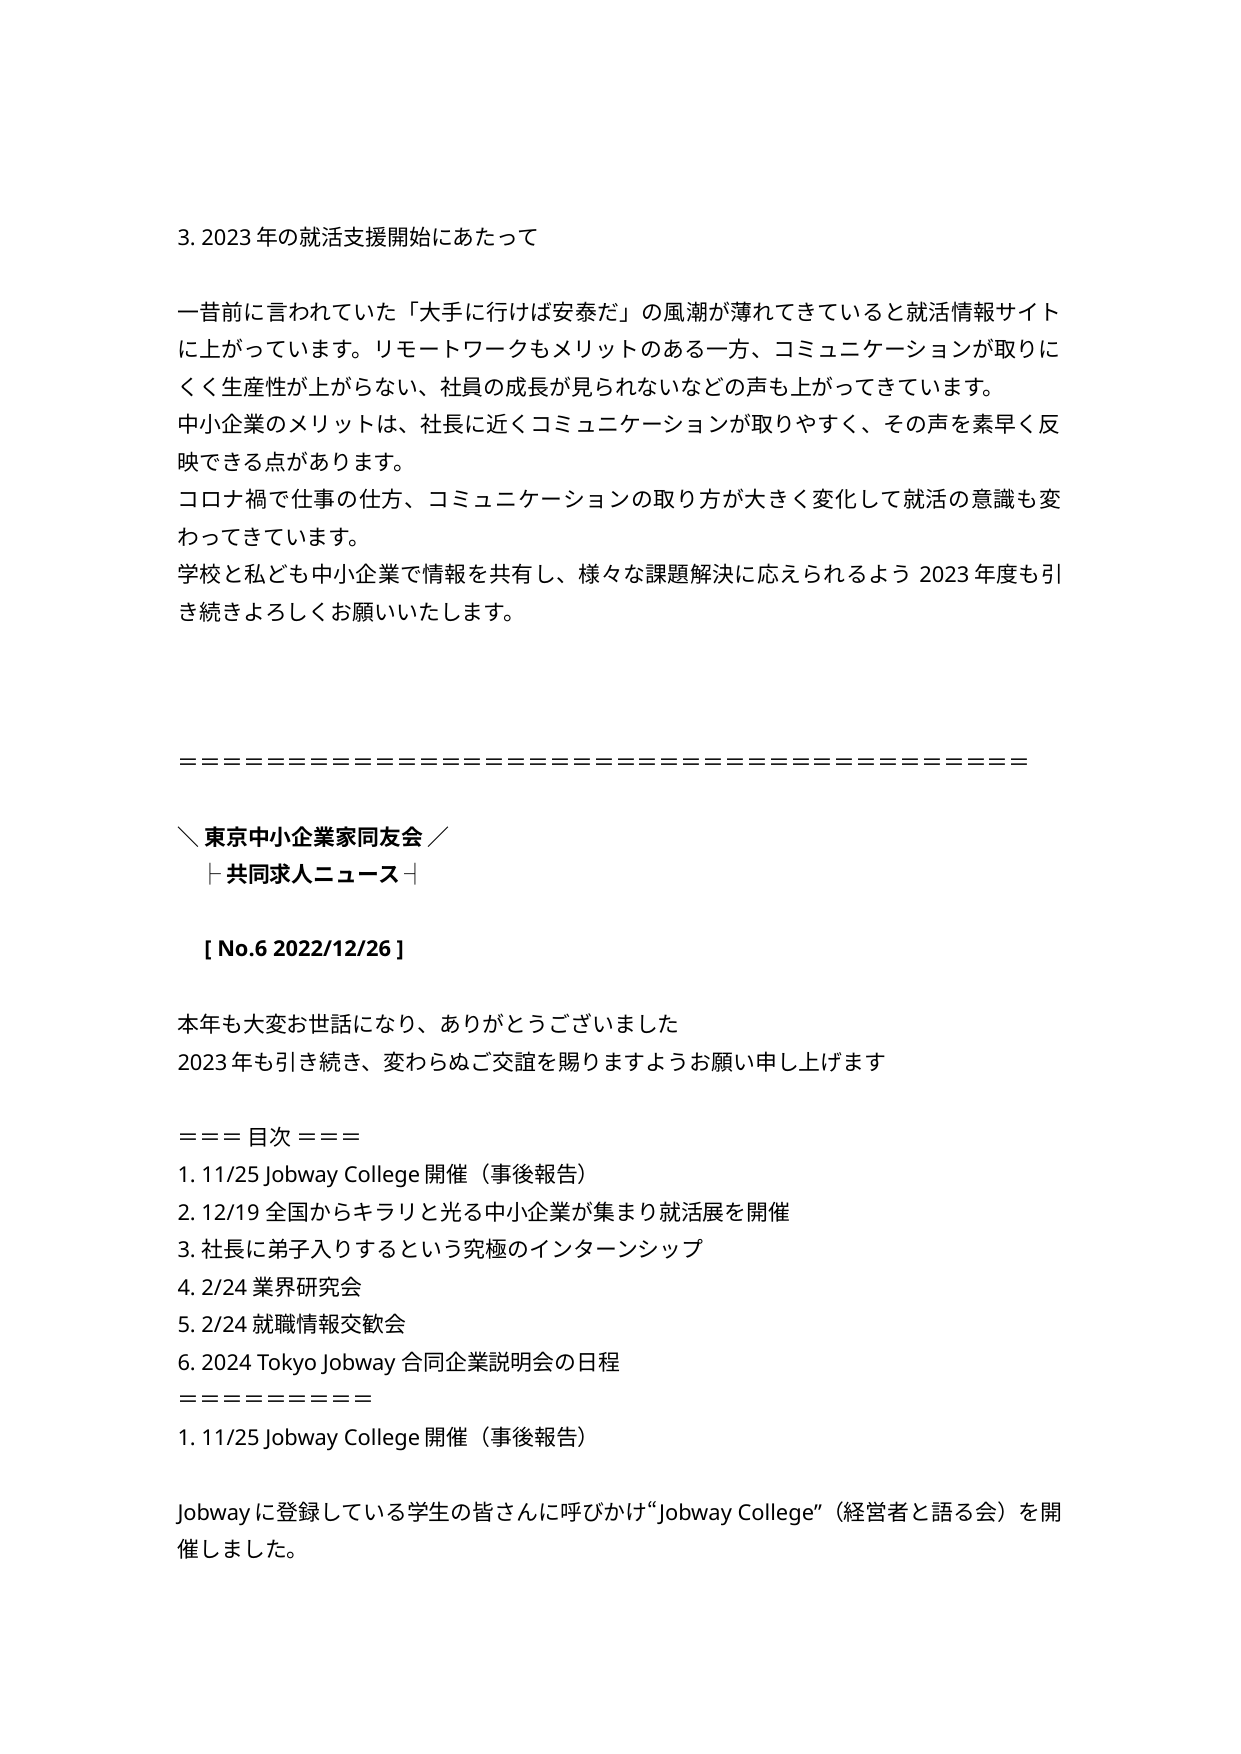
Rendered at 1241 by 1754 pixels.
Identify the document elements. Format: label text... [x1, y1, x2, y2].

text [ No.6 2022/12/26 ] [177, 929, 1063, 967]
text 1. 11/25 Jobway College開催（事後報告） [177, 1154, 1063, 1192]
text ├ 共同求人ニュース ┤ [177, 854, 1063, 892]
text ＼ 東京中小企業家同友会 ／ [177, 817, 1063, 854]
text 6. 2024 Tokyo Jobway 合同企業説明会の日程 [177, 1342, 1063, 1379]
text 学校と私ども中小企業で情報を共有し、様々な課題解決に応えられるよう2023年度も引き続きよろしくお願いいたします。 [177, 554, 1063, 629]
text 中小企業のメリットは、社長に近くコミュニケーションが取りやすく、その声を素早く反映できる点があります。 [177, 404, 1063, 479]
text 2. 12/19 全国からキラリと光る中小企業が集まり就活展を開催 [177, 1192, 1063, 1229]
text 1. 11/25 Jobway College開催（事後報告） [177, 1417, 1063, 1454]
text Jobwayに登録している学生の皆さんに呼びかけ“Jobway College”（経営者と語る会）を開催しました。 [177, 1492, 1063, 1567]
text ＝＝＝＝＝＝＝＝＝＝＝＝＝＝＝＝＝＝＝＝＝＝＝＝＝＝＝＝＝＝＝＝＝＝＝＝＝＝＝ [177, 742, 1063, 779]
text 2023年も引き続き、変わらぬご交誼を賜りますようお願い申し上げます [177, 1042, 1063, 1079]
text 3. 2023年の就活支援開始にあたって [177, 217, 1063, 254]
text ＝＝＝＝＝＝＝＝＝ [177, 1379, 1063, 1417]
text 3. 社長に弟子入りするという究極のインターンシップ [177, 1229, 1063, 1267]
text 本年も大変お世話になり、ありがとうございました [177, 1004, 1063, 1042]
text ＝＝＝ 目次 ＝＝＝ [177, 1117, 1063, 1154]
text 4. 2/24 業界研究会 [177, 1267, 1063, 1304]
text コロナ禍で仕事の仕方、コミュニケーションの取り方が大きく変化して就活の意識も変わってきています。 [177, 479, 1063, 554]
text 一昔前に言われていた「大手に行けば安泰だ」の風潮が薄れてきていると就活情報サイトに上がっています。リモートワークもメリットのある一方、コミュニケーションが取りにくく生産性が上がらない、社員の成長が見られないなどの声も上がってきています。 [177, 292, 1063, 404]
text 5. 2/24 就職情報交歓会 [177, 1304, 1063, 1342]
